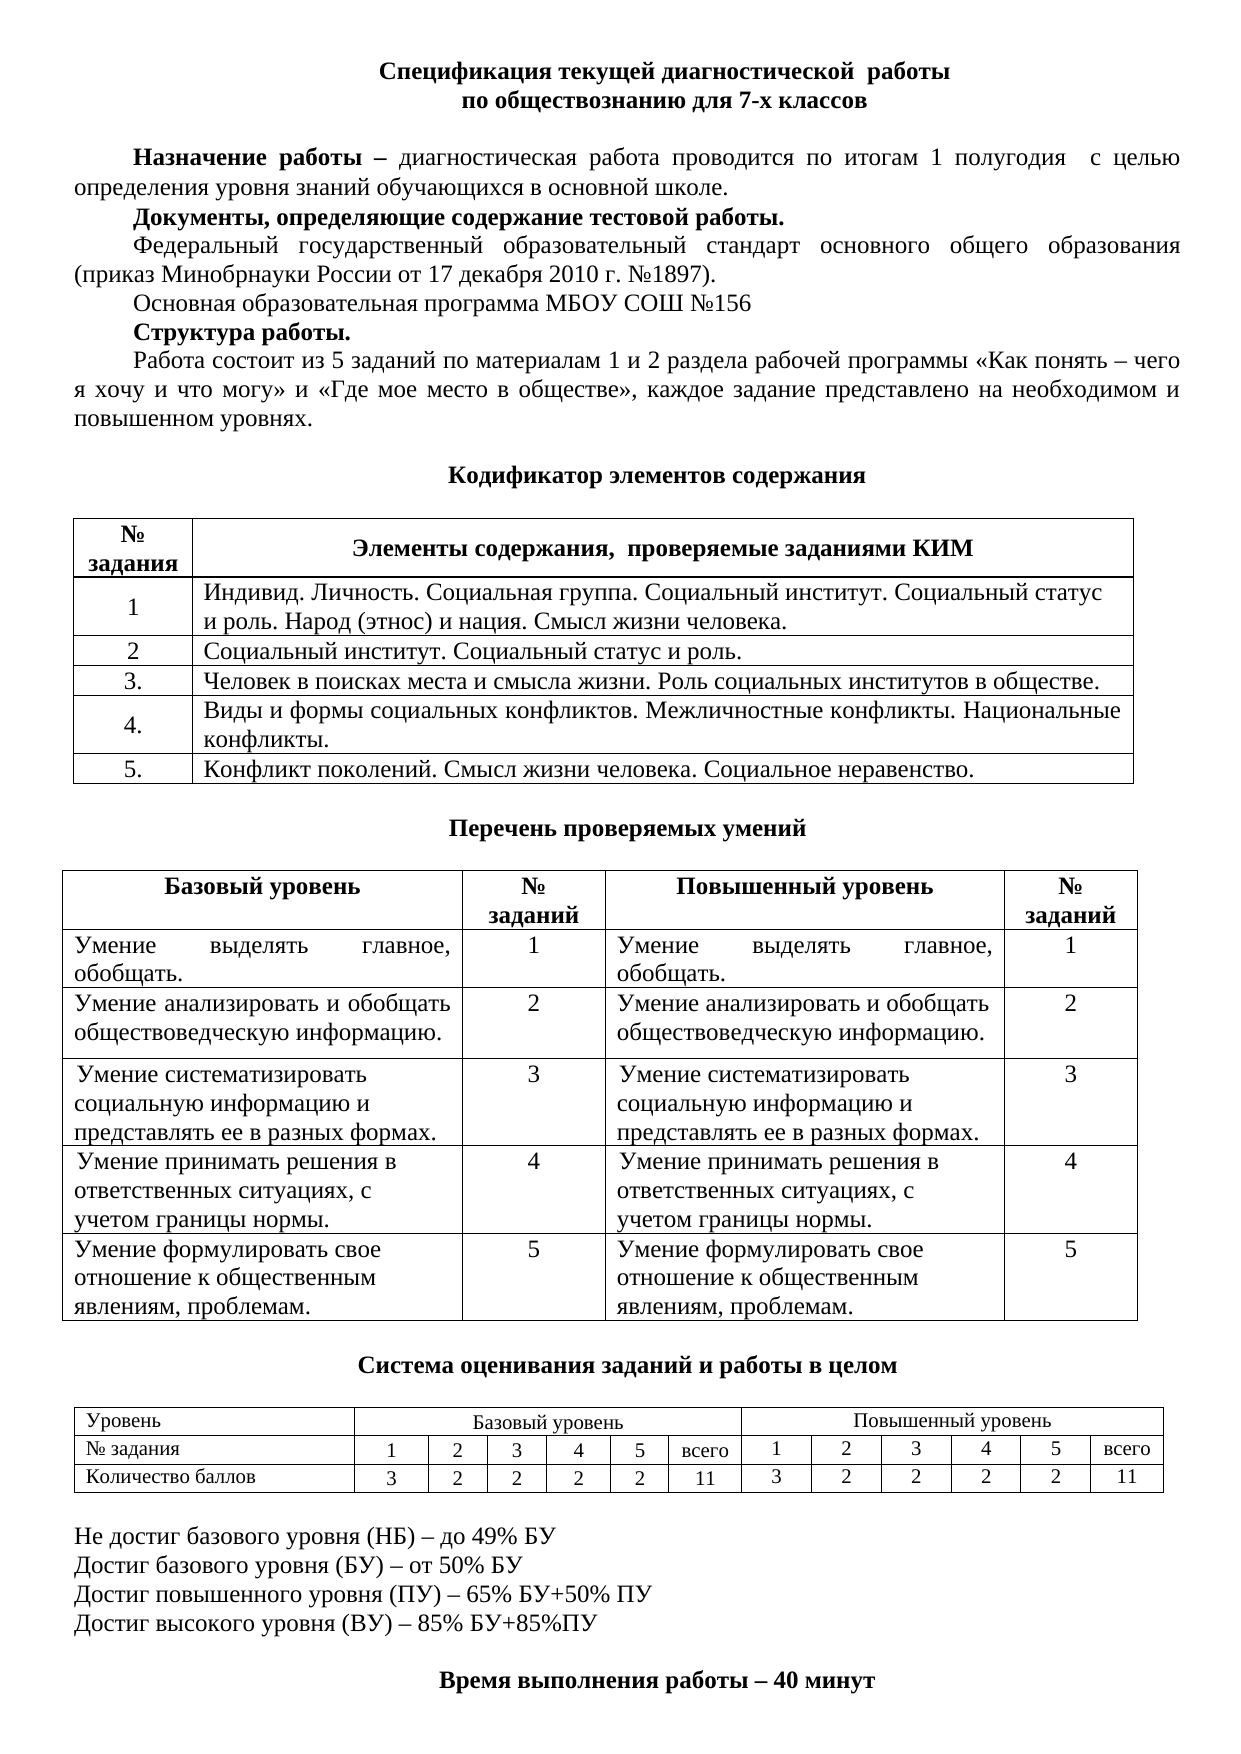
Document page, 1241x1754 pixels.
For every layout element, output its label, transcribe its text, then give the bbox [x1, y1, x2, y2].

text Федеральный государственный образовательный стандарт основного общего образования (приказ Минобрнауки России от 17 декабря 2010 г. №1897). [74, 230, 1181, 288]
table_header Базовый уровень [63, 871, 462, 929]
table_cell Умение формулировать свое отношение к общественным явлениям, проблемам. [63, 1234, 462, 1320]
table_cell 2 [952, 1465, 1020, 1492]
table_cell 3. [74, 666, 192, 694]
table_cell Индивид. Личность. Социальная группа. Социальный институт. Социальный статус и роль. Народ (этнос) и нация. Смысл жизни человека. [193, 578, 1133, 635]
table_cell Умение выделять главное, обобщать. [63, 930, 462, 987]
text Система оценивания заданий и работы в целом [74, 1350, 1181, 1378]
table_cell Умение принимать решения в ответственных ситуациях, с учетом границы нормы. [63, 1146, 462, 1233]
table_cell Умение выделять главное, обобщать. [606, 930, 1004, 987]
table_cell 1 [463, 930, 605, 987]
table_cell 2 [429, 1465, 487, 1492]
table_header № задания [74, 519, 192, 576]
table_cell 1 [355, 1436, 428, 1463]
text Кодификатор элементов содержания [74, 460, 1181, 489]
text Назначение работы – диагностическая работа проводится по итогам 1 полугодия с целью определения уровня знаний обучающихся в основной школе. [74, 142, 1181, 202]
table_cell № задания [75, 1436, 354, 1463]
table_cell 2 [429, 1436, 487, 1463]
table_cell Конфликт поколений. Смысл жизни человека. Социальное неравенство. [193, 754, 1133, 783]
table_header Уровень [75, 1408, 354, 1435]
table_cell 1 [1005, 930, 1137, 987]
table_header Повышенный уровень [742, 1408, 1163, 1435]
table_cell 5 [1005, 1234, 1137, 1320]
text Структура работы. [74, 317, 1181, 345]
table_cell 2 [611, 1465, 668, 1492]
text Перечень проверяемых умений [74, 813, 1181, 841]
text Не достиг базового уровня (НБ) – до 49% БУ [74, 1521, 1181, 1550]
table_cell 3 [742, 1465, 811, 1492]
table_cell всего [1091, 1436, 1163, 1463]
table_cell 5 [611, 1436, 668, 1463]
table_cell 2 [1021, 1465, 1090, 1492]
table_header Элементы содержания, проверяемые заданиями КИМ [193, 519, 1133, 576]
table_cell 5 [463, 1234, 605, 1320]
table_cell 4. [74, 696, 192, 753]
text Работа состоит из 5 заданий по материалам 1 и 2 раздела рабочей программы «Как понять – чего я хочу и что могу» и «Где мое место в обществе», каждое задание представлено на необходимом и повышенном уровнях. [74, 345, 1181, 432]
table_cell 2 [812, 1436, 881, 1463]
text Документы, определяющие содержание тестовой работы. [74, 202, 1181, 230]
table_cell 5. [74, 754, 192, 783]
table_cell Социальный институт. Социальный статус и роль. [193, 636, 1133, 665]
table_cell 3 [355, 1465, 428, 1492]
table_cell 2 [882, 1465, 951, 1492]
table_header Повышенный уровень [606, 871, 1004, 929]
table_cell 2 [1005, 988, 1137, 1058]
table_header № заданий [1005, 871, 1137, 929]
table_header Базовый уровень [355, 1408, 741, 1435]
table_cell 3 [463, 1059, 605, 1145]
text по обществознанию для 7-х классов [74, 85, 1181, 114]
table_cell 5 [1021, 1436, 1090, 1463]
table_cell 2 [547, 1465, 610, 1492]
text Основная образовательная программа МБОУ СОШ №156 [74, 288, 1181, 317]
table_cell 2 [488, 1465, 546, 1492]
table_cell Умение анализировать и обобщать обществоведческую информацию. [606, 988, 1004, 1058]
table_cell 2 [463, 988, 605, 1058]
text Время выполнения работы – 40 минут [74, 1665, 1181, 1694]
table_cell Человек в поисках места и смысла жизни. Роль социальных институтов в обществе. [193, 666, 1133, 694]
table_cell 11 [1091, 1465, 1163, 1492]
table_cell Виды и формы социальных конфликтов. Межличностные конфликты. Национальные конфликты. [193, 696, 1133, 753]
table_cell 4 [463, 1146, 605, 1233]
table_cell всего [669, 1436, 741, 1463]
table_cell 2 [812, 1465, 881, 1492]
table_cell 4 [547, 1436, 610, 1463]
table_cell 4 [952, 1436, 1020, 1463]
text Достиг базового уровня (БУ) – от 50% БУ [74, 1550, 1181, 1579]
table_cell Количество баллов [75, 1465, 354, 1492]
table_cell 4 [1005, 1146, 1137, 1233]
table_cell Умение принимать решения в ответственных ситуациях, с учетом границы нормы. [606, 1146, 1004, 1233]
table_cell 2 [74, 636, 192, 665]
table_header № заданий [463, 871, 605, 929]
text Достиг повышенного уровня (ПУ) – 65% БУ+50% ПУ [74, 1579, 1181, 1608]
table_cell 1 [742, 1436, 811, 1463]
table_cell Умение систематизировать социальную информацию и представлять ее в разных формах. [63, 1059, 462, 1145]
table_cell Умение формулировать свое отношение к общественным явлениям, проблемам. [606, 1234, 1004, 1320]
table_cell 3 [1005, 1059, 1137, 1145]
table_cell Умение систематизировать социальную информацию и представлять ее в разных формах. [606, 1059, 1004, 1145]
table_cell 3 [488, 1436, 546, 1463]
text Спецификация текущей диагностической работы [74, 56, 1181, 85]
text Достиг высокого уровня (ВУ) – 85% БУ+85%ПУ [74, 1608, 1181, 1636]
table_cell 1 [74, 578, 192, 635]
table_cell Умение анализировать и обобщать обществоведческую информацию. [63, 988, 462, 1058]
table_cell 11 [669, 1465, 741, 1492]
table_cell 3 [882, 1436, 951, 1463]
